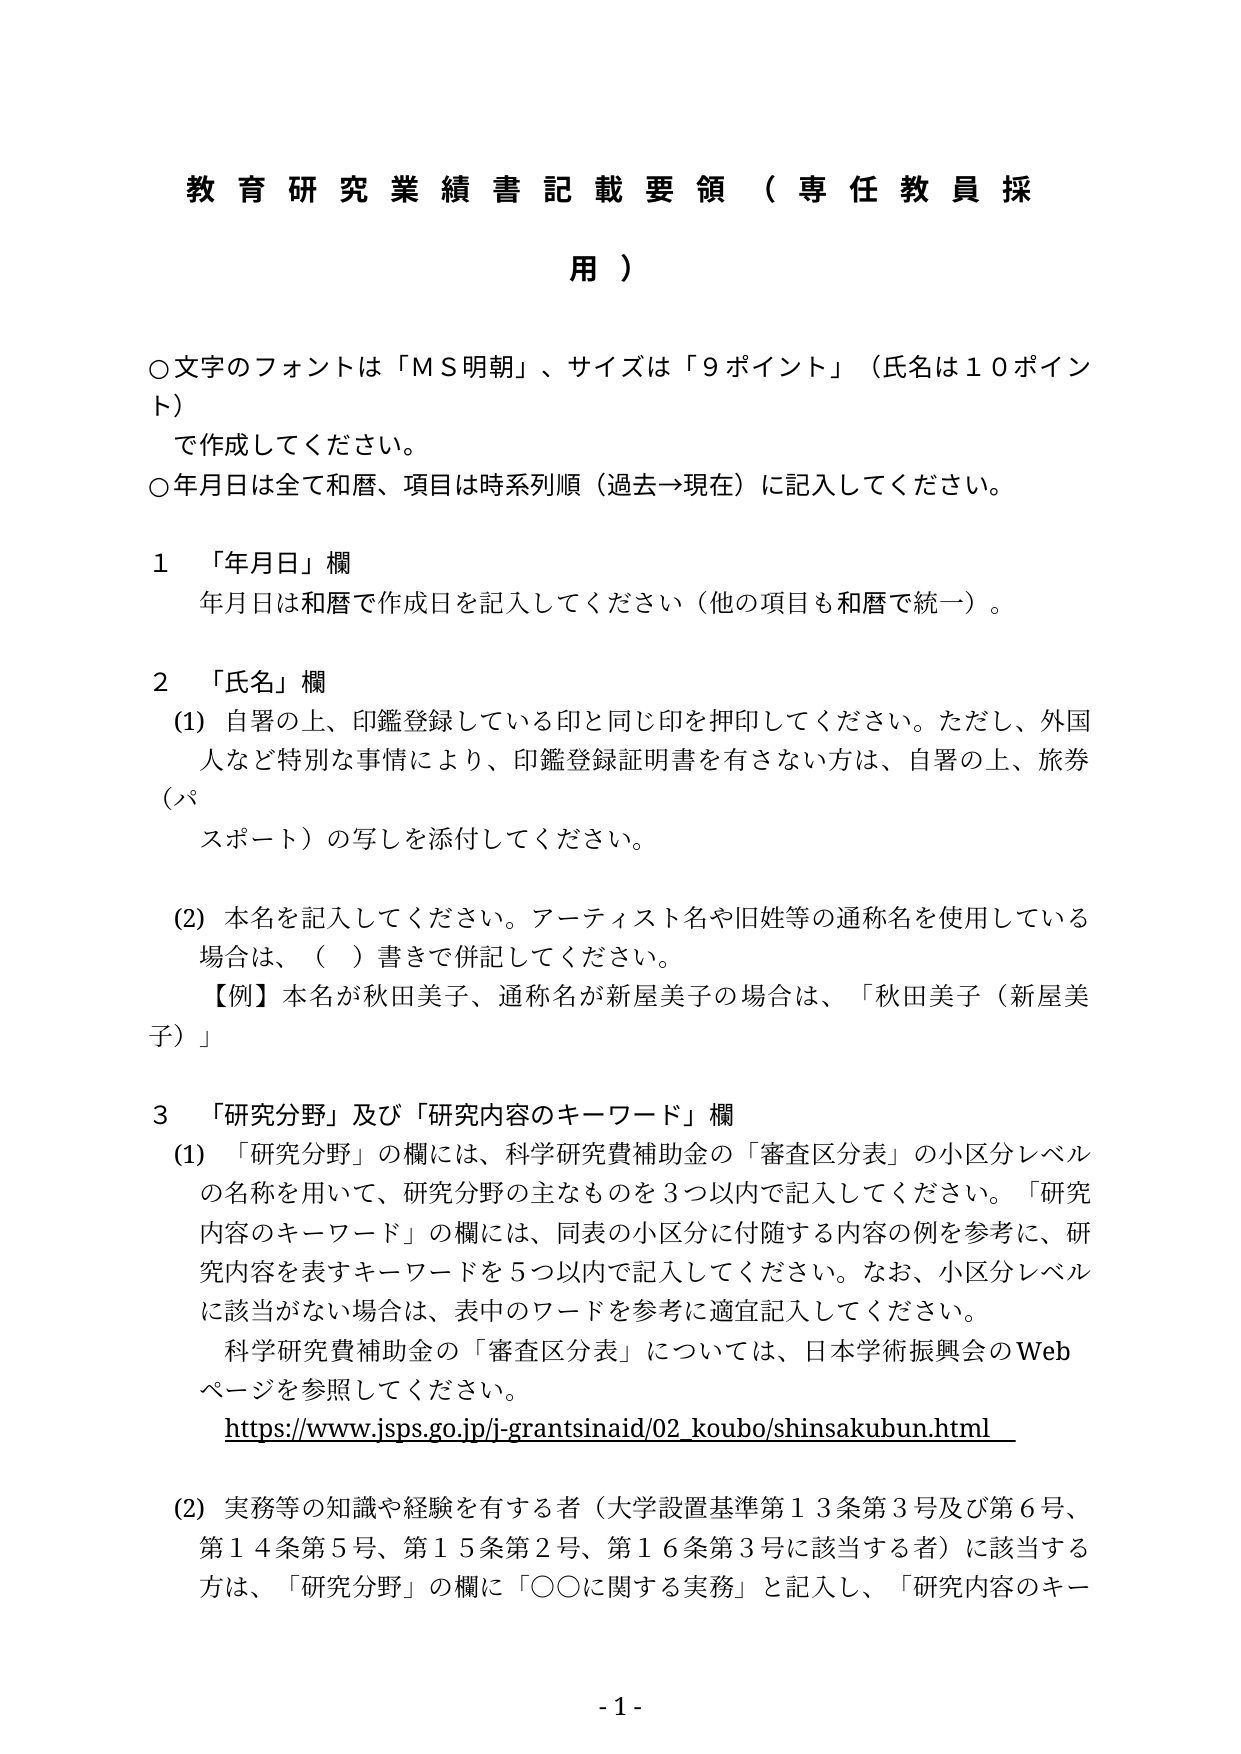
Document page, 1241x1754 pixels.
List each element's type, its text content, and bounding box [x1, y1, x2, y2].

text 年月日は和暦で作成日を記入してください（他の項目も和暦で統一）。 [148, 582, 1092, 621]
text https://www.jsps.go.jp/j-grantsinaid/02_koubo/shinsakubun.html [199, 1408, 1092, 1448]
text 場合は、（ ）書きで併記してください。 [148, 936, 1092, 975]
text (1) 「研究分野」の欄には、科学研究費補助金の「審査区分表」の小区分レベルの名称を用いて、研究分野の主なものを３つ以内で記入してください。「研究内容のキーワード」の欄には、同表の小区分に付随する内容の例を参考に、研究内容を表すキーワードを５つ以内で記入してください。なお、小区分レベルに該当がない場合は、表中のワードを参考に適宜記入してください。 [148, 1133, 1092, 1330]
text ３ 「研究分野」及び「研究内容のキーワード」欄 [148, 1093, 1092, 1133]
text 人など特別な事情により、印鑑登録証明書を有さない方は、自署の上、旅券（パ [148, 739, 1092, 818]
text (2) 本名を記入してください。アーティスト名や旧姓等の通称名を使用している [148, 897, 1092, 936]
text 科学研究費補助金の「審査区分表」については、日本学術振興会のWebページを参照してください。 [199, 1330, 1092, 1408]
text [148, 1487, 1092, 1605]
text 【例】本名が秋田美子、通称名が新屋美子の場合は、「秋田美子（新屋美子）」 [148, 975, 1092, 1054]
text 教育研究業績書記載要領（専任教員採用） [148, 148, 1092, 306]
text ○文字のフォントは「ＭＳ明朝」、サイズは「９ポイント」（氏名は１０ポイント） [148, 345, 1092, 424]
text (1) 自署の上、印鑑登録している印と同じ印を押印してください。ただし、外国 [148, 700, 1092, 739]
text １ 「年月日」欄 [148, 542, 1092, 582]
text スポート）の写しを添付してください。 [148, 818, 1092, 857]
text ２ 「氏名」欄 [148, 660, 1092, 700]
text で作成してください。 [148, 424, 1092, 463]
text ○年月日は全て和暦、項目は時系列順（過去→現在）に記入してください。 [148, 463, 1092, 503]
